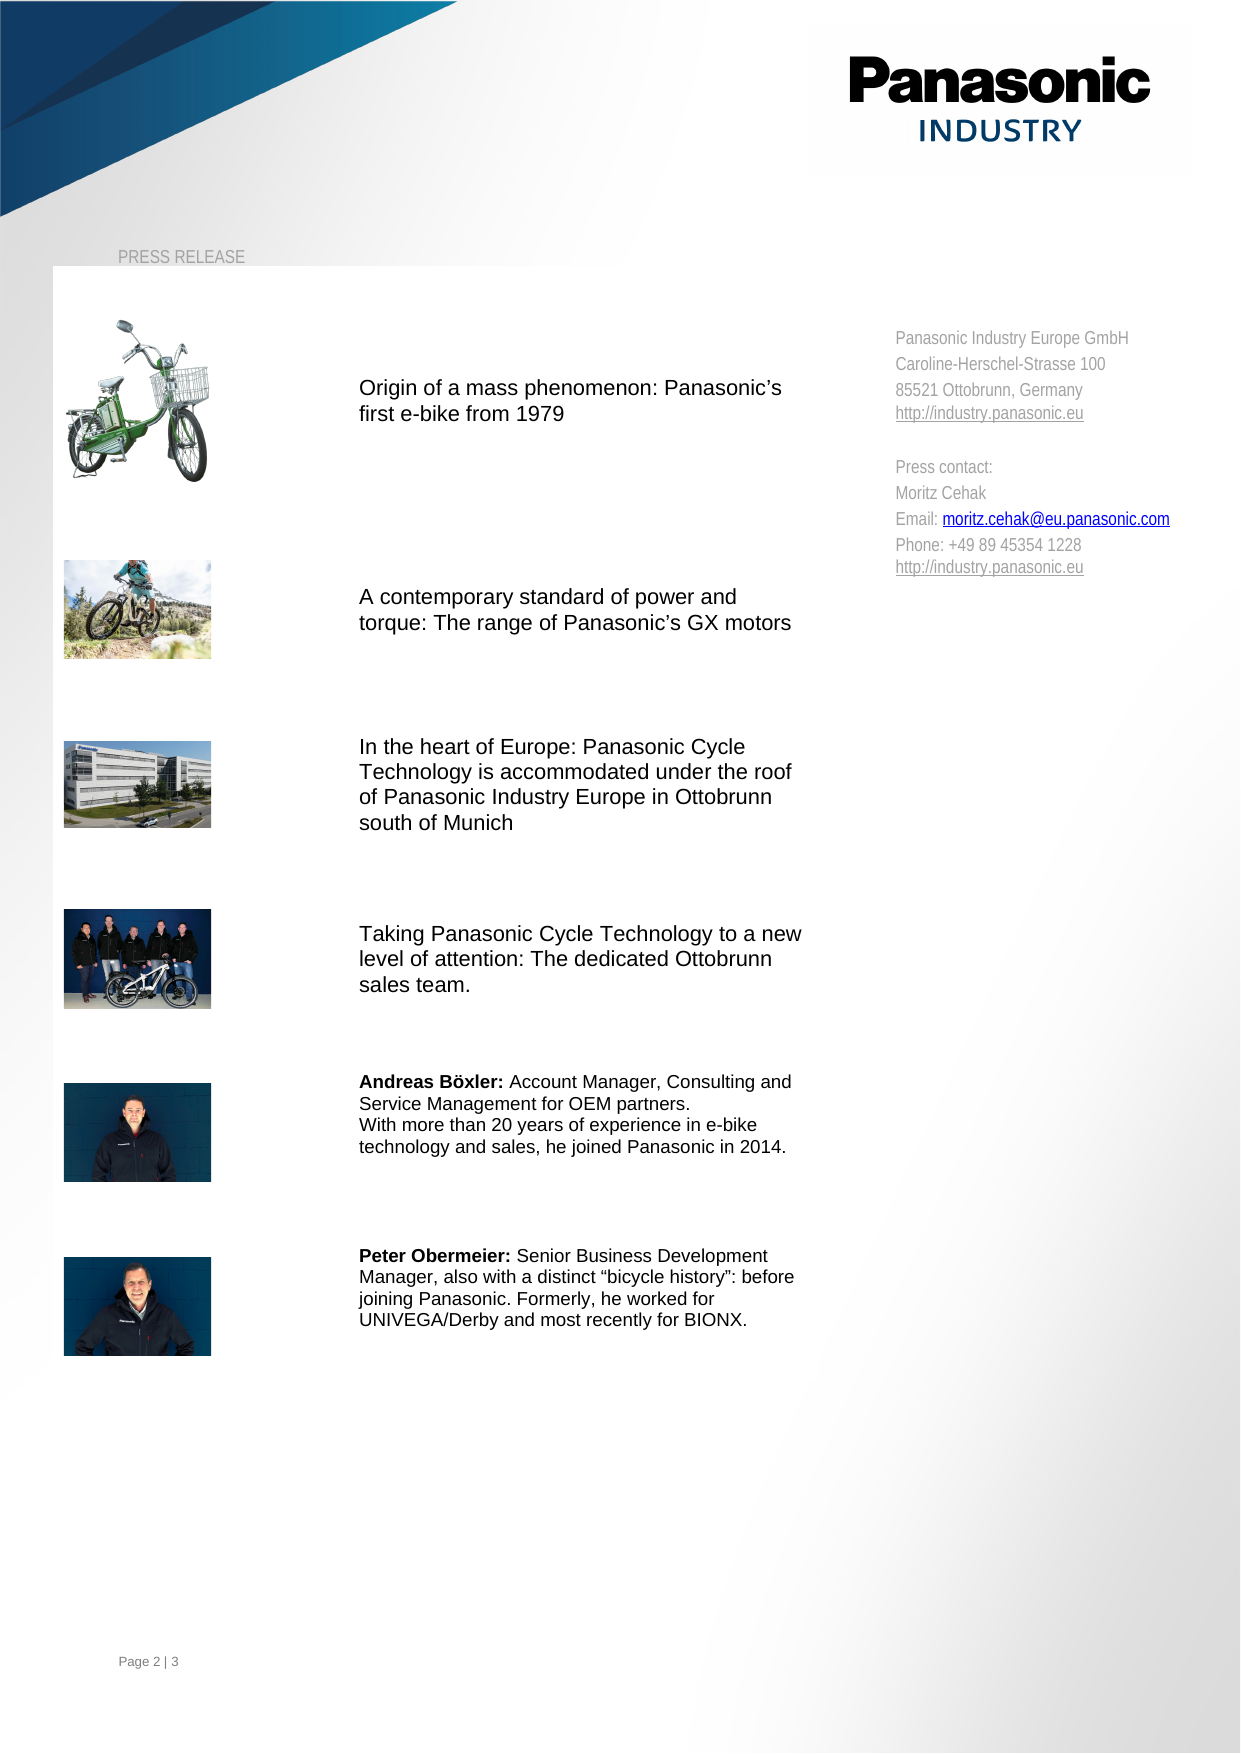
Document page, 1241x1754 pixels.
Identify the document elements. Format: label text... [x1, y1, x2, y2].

table_cell [53, 860, 348, 1033]
table_cell [53, 1207, 348, 1381]
table_cell [53, 510, 348, 684]
table_cell Peter Obermeier: Senior Business Development Manager, also with a distinct “bicycle history”: before joining Panasonic. Formerly, he worked for UNIVEGA/Derby and most recently for BIONX. [348, 1207, 819, 1381]
table_cell In the heart of Europe: Panasonic Cycle Technology is accommodated under the roof of Panasonic Industry Europe in Ottobrunn south of Munich [348, 684, 819, 860]
table_cell Andreas Böxler: Account Manager, Consulting and Service Management for OEM partners. With more than 20 years of experience in e-bike technology and sales, he joined Panasonic in 2014. [348, 1033, 819, 1207]
table_cell A contemporary standard of power and torque: The range of Panasonic’s GX motors [348, 510, 819, 684]
table_cell [53, 1033, 348, 1207]
picture [0, 0, 1241, 1753]
table_header Origin of a mass phenomenon: Panasonic’s first e-bike from 1979 [348, 266, 819, 510]
table_cell Taking Panasonic Cycle Technology to a new level of attention: The dedicated Ottobrunn sales team. [348, 860, 819, 1033]
table_cell [53, 684, 348, 860]
table_header [53, 266, 348, 510]
